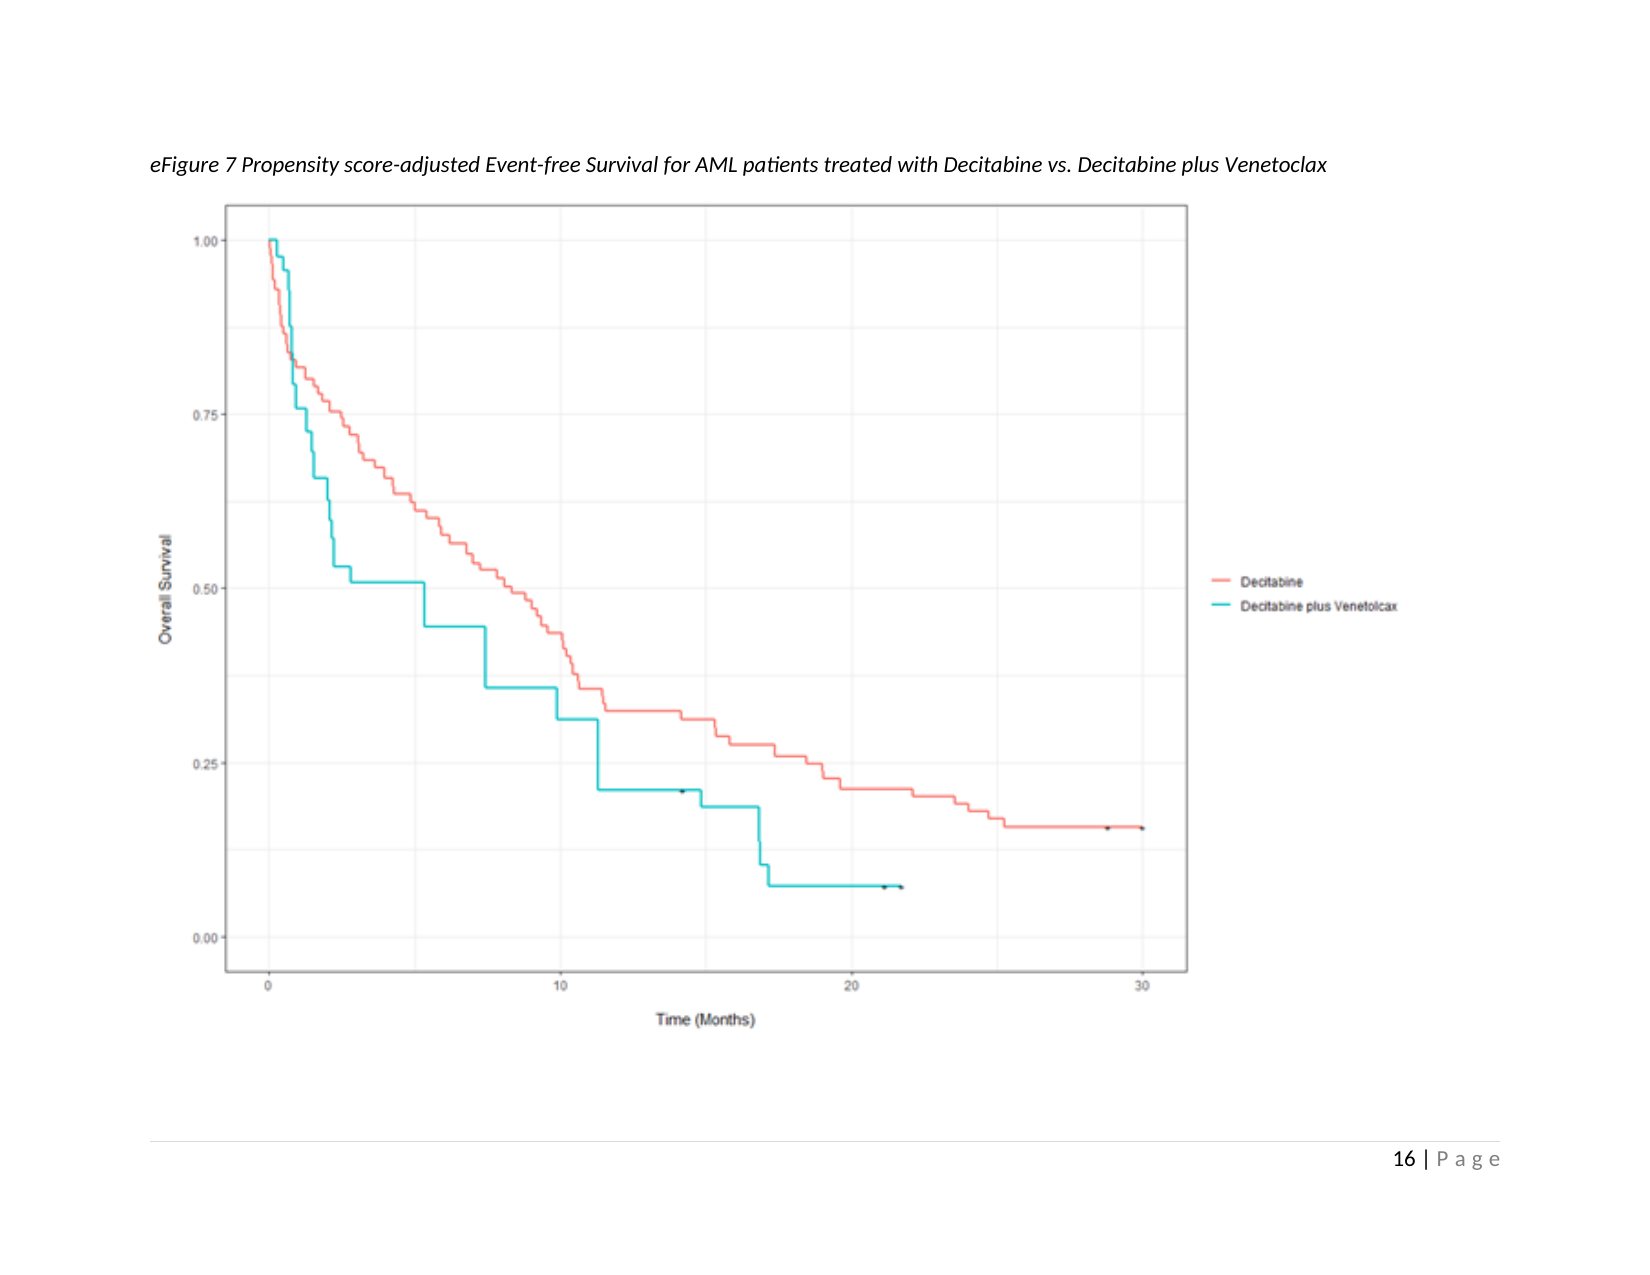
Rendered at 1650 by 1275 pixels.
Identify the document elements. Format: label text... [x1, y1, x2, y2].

picture [150, 198, 1413, 1036]
text eFigure 7 Propensity score-adjusted Event-free Survival for AML patients treated with Decitabine vs. Decitabine plus Venetoclax [150, 150, 1500, 178]
